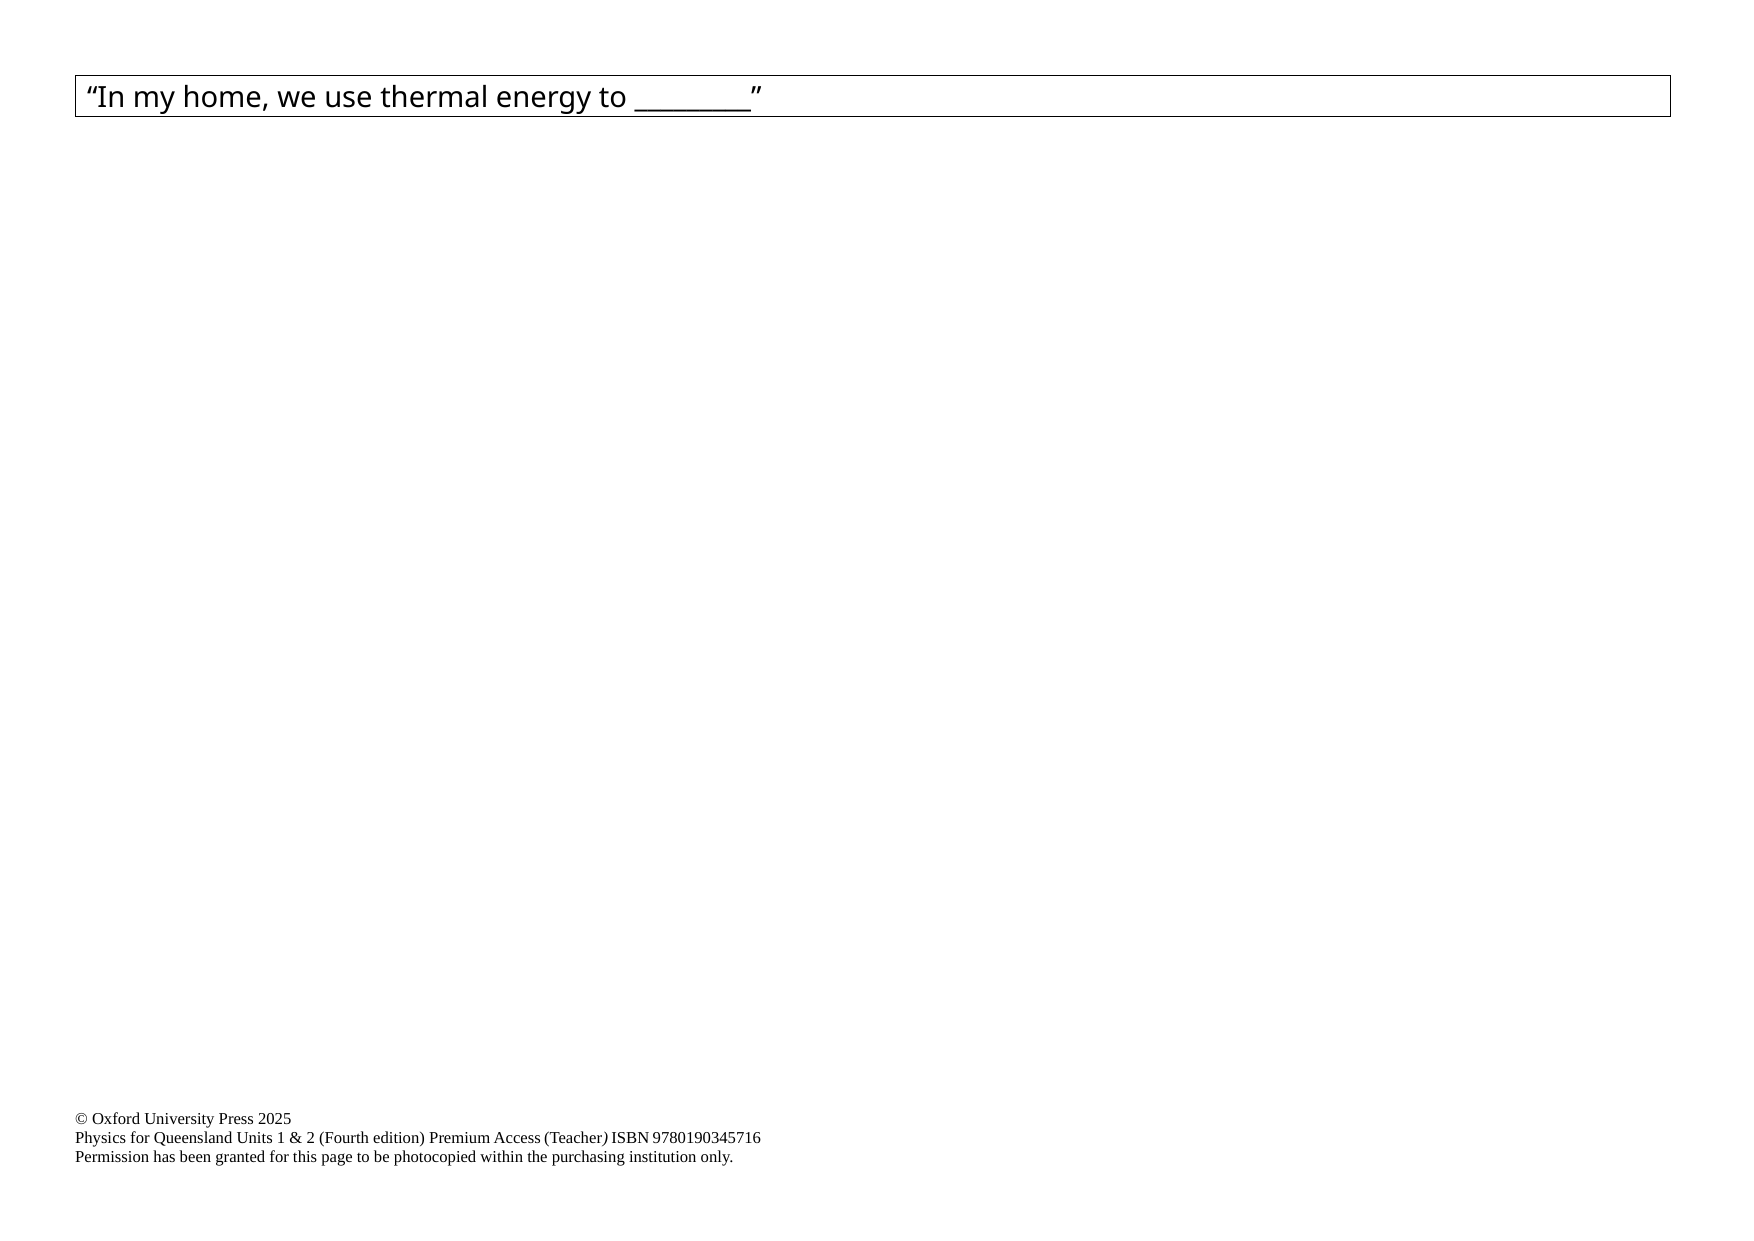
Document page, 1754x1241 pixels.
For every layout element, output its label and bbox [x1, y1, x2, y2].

table_cell [76, 76, 1670, 116]
